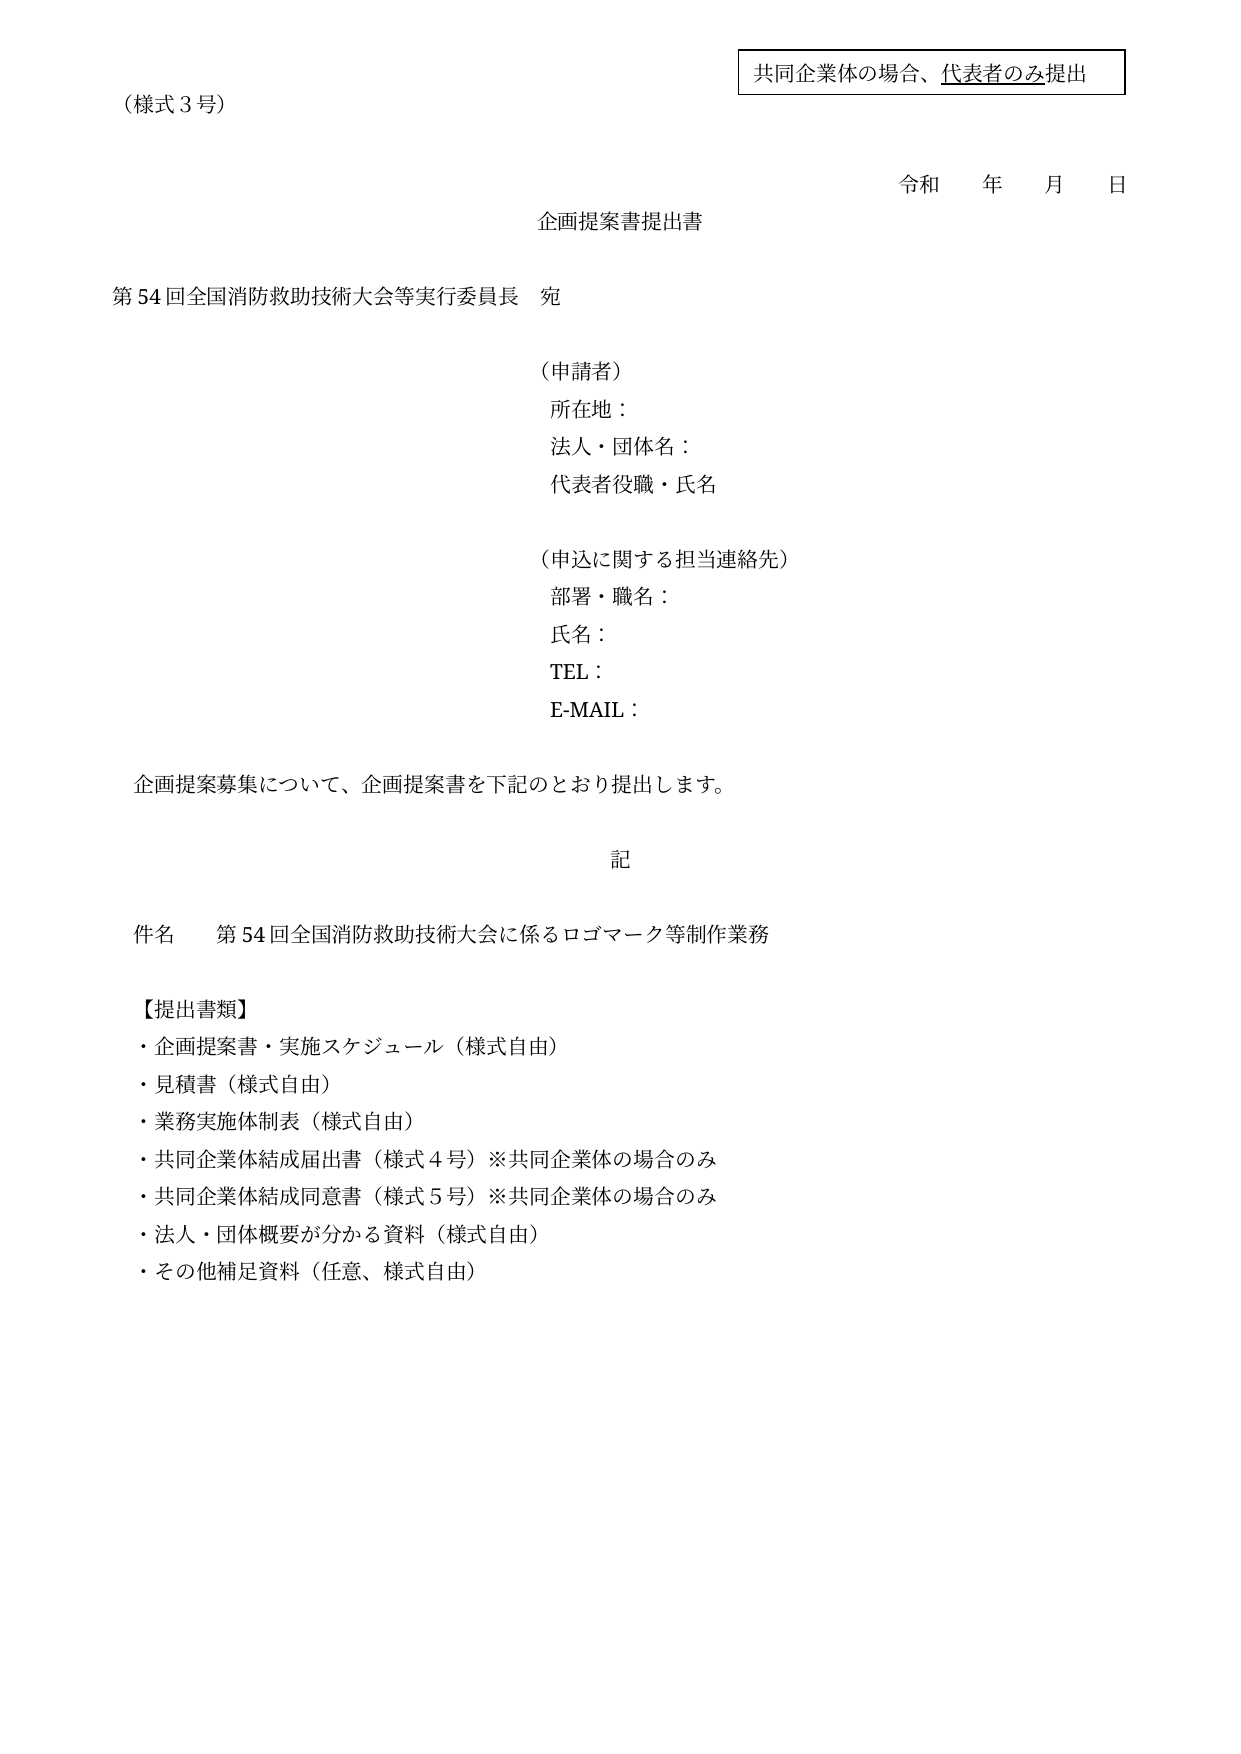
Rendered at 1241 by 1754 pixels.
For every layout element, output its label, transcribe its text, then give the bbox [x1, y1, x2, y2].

text ・見積書（様式自由） [112, 1064, 1128, 1102]
text （申込に関する担当連絡先） [112, 539, 1128, 577]
text 部署・職名： [112, 577, 1128, 614]
text ・業務実施体制表（様式自由） [112, 1102, 1128, 1139]
text TEL： [112, 652, 1128, 689]
text 氏名： [112, 614, 1128, 652]
text 代表者役職・氏名 [112, 464, 1128, 502]
text 所在地： [112, 389, 1128, 427]
text ・共同企業体結成届出書（様式４号）※共同企業体の場合のみ [112, 1139, 1128, 1177]
subtitle 記 [112, 839, 1128, 877]
text ・共同企業体結成同意書（様式５号）※共同企業体の場合のみ [112, 1177, 1128, 1214]
text 法人・団体名： [112, 427, 1128, 464]
text 件名 第54回全国消防救助技術大会に係るロゴマーク等制作業務 [112, 914, 1128, 952]
text ・企画提案書・実施スケジュール（様式自由） [112, 1027, 1128, 1064]
text E-MAIL： [112, 689, 1128, 727]
text （申請者） [112, 352, 1128, 389]
text 【提出書類】 [112, 989, 1128, 1027]
text 令和 年 月 日 [112, 164, 1128, 202]
text 企画提案募集について、企画提案書を下記のとおり提出します。 [112, 764, 1128, 802]
text 企画提案書提出書 [112, 202, 1128, 239]
text ・法人・団体概要が分かる資料（様式自由） [112, 1214, 1128, 1252]
text 第54回全国消防救助技術大会等実行委員長 宛 [112, 277, 1128, 314]
text ・その他補足資料（任意、様式自由） [112, 1252, 1128, 1289]
